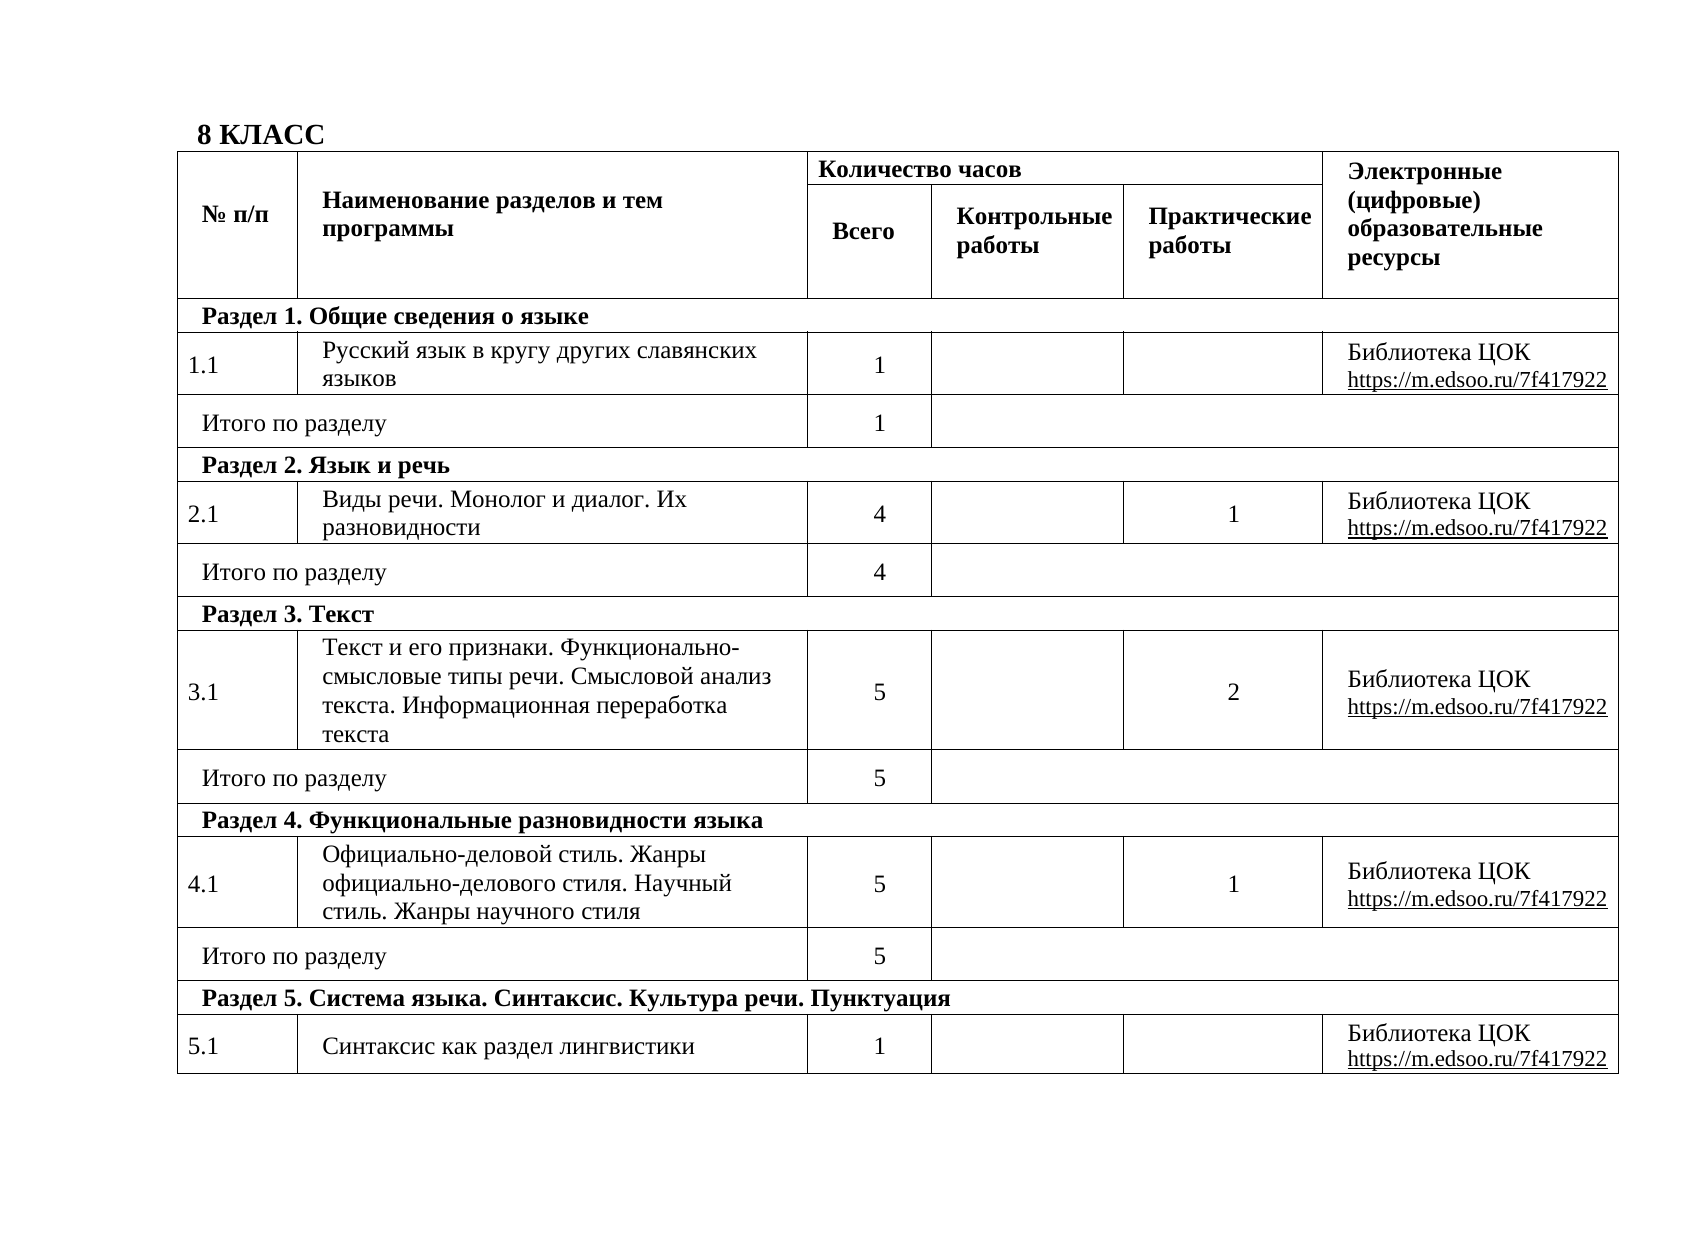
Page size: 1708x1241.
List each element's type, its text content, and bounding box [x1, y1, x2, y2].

table_cell [1124, 333, 1322, 394]
table_cell Всего [808, 185, 931, 298]
table_cell 5 [808, 750, 931, 802]
table_cell 5.1 [178, 1015, 297, 1073]
table_cell Официально-деловой стиль. Жанры официально-делового стиля. Научный стиль. Жанры научного стиля [298, 837, 807, 927]
table_cell 5 [808, 631, 931, 749]
table_cell Раздел 2. Язык и речь [178, 448, 1618, 481]
table_cell 1 [808, 1015, 931, 1073]
table_cell Раздел 4. Функциональные разновидности языка [178, 804, 1618, 836]
table_header Электронные (цифровые) образовательные ресурсы [1323, 152, 1618, 298]
table_cell 1.1 [178, 333, 297, 394]
table_cell 4 [808, 544, 931, 596]
table_cell [932, 395, 1618, 447]
table_cell Практические работы [1124, 185, 1322, 298]
table_cell 4.1 [178, 837, 297, 927]
table_cell Текст и его признаки. Функционально- смысловые типы речи. Смысловой анализ текста. Информационная переработка текста [298, 631, 807, 749]
table_cell 5 [808, 837, 931, 927]
table_cell [932, 333, 1123, 394]
table_cell [932, 1015, 1123, 1073]
table_cell Библиотека ЦОК https://m.edsoo.ru/7f417922 [1323, 837, 1618, 927]
table_cell Синтаксис как раздел лингвистики [298, 1015, 807, 1073]
table_cell [932, 544, 1618, 596]
table_cell Раздел 5. Система языка. Синтаксис. Культура речи. Пунктуация [178, 981, 1618, 1014]
table_cell Итого по разделу [178, 750, 807, 802]
table_cell [932, 631, 1123, 749]
table_cell Контрольные работы [932, 185, 1123, 298]
table_cell 2 [1124, 631, 1322, 749]
table_cell Раздел 3. Текст [178, 597, 1618, 629]
table_cell 1 [1124, 482, 1322, 543]
table_cell Итого по разделу [178, 544, 807, 596]
table_cell 1 [1124, 837, 1322, 927]
table_header № п/п [178, 152, 297, 298]
table_cell 5 [808, 928, 931, 980]
table_cell 4 [808, 482, 931, 543]
table_cell Русский язык в кругу других славянских языков [298, 333, 807, 394]
table_cell [932, 837, 1123, 927]
table_cell 1 [808, 333, 931, 394]
table_cell Библиотека ЦОК https://m.edsoo.ru/7f417922 [1323, 482, 1618, 543]
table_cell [1323, 1015, 1618, 1073]
table_cell 2.1 [178, 482, 297, 543]
table_cell Раздел 1. Общие сведения о языке [178, 299, 1618, 331]
table_cell [932, 928, 1618, 980]
table_cell Библиотека ЦОК https://m.edsoo.ru/7f417922 [1323, 333, 1618, 394]
list КЛАСС [197, 117, 1630, 151]
table_cell Библиотека ЦОК https://m.edsoo.ru/7f417922 [1323, 631, 1618, 749]
table_cell Итого по разделу [178, 928, 807, 980]
table_cell [1124, 1015, 1322, 1073]
table_cell Виды речи. Монолог и диалог. Их разновидности [298, 482, 807, 543]
table_cell [932, 750, 1618, 802]
table_cell 3.1 [178, 631, 297, 749]
table_cell 1 [808, 395, 931, 447]
table_header Наименование разделов и тем программы [298, 152, 807, 298]
table_cell Итого по разделу [178, 395, 807, 447]
table_cell [932, 482, 1123, 543]
table_header Количество часов [808, 152, 1322, 184]
